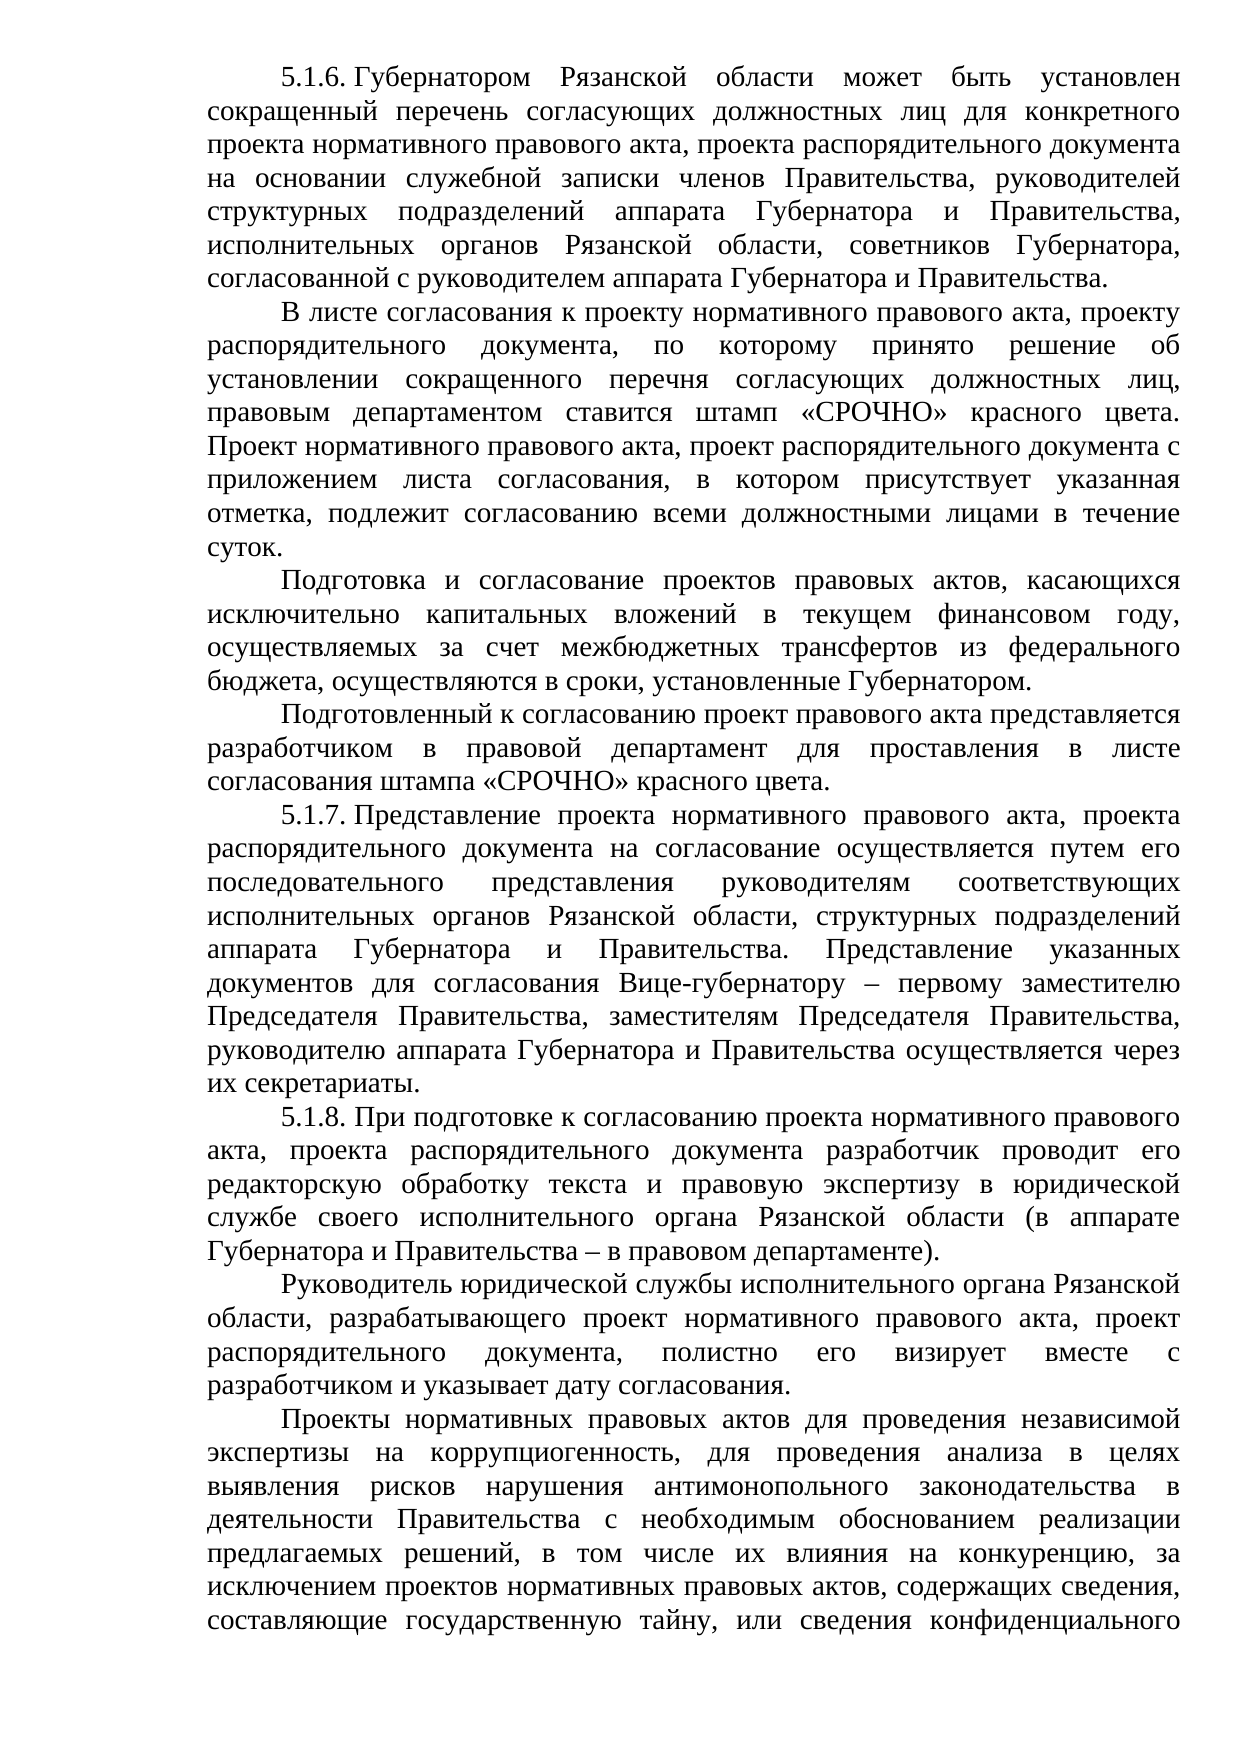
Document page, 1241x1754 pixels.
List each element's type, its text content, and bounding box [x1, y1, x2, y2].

text 5.1.8. При подготовке к согласованию проекта нормативного правового акта, проекта распорядительного документа разработчик проводит его редакторскую обработку текста и правовую экспертизу в юридической службе своего исполнительного органа Рязанской области (в аппарате Губернатора и Правительства – в правовом департаменте). [207, 1099, 1181, 1267]
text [207, 1401, 1181, 1636]
text В листе согласования к проекту нормативного правового акта, проекту распорядительного документа, по которому принято решение об установлении сокращенного перечня согласующих должностных лиц, правовым департаментом ставится штамп «СРОЧНО» красного цвета. Проект нормативного правового акта, проект распорядительного документа с приложением листа согласования, в котором присутствует указанная отметка, подлежит согласованию всеми должностными лицами в течение суток. [207, 294, 1181, 562]
text Подготовленный к согласованию проект правового акта представляется разработчиком в правовой департамент для проставления в листе согласования штампа «СРОЧНО» красного цвета. [207, 696, 1181, 797]
text 5.1.6. Губернатором Рязанской области может быть установлен сокращенный перечень согласующих должностных лиц для конкретного проекта нормативного правового акта, проекта распорядительного документа на основании служебной записки членов Правительства, руководителей структурных подразделений аппарата Губернатора и Правительства, исполнительных органов Рязанской области, советников Губернатора, согласованной с руководителем аппарата Губернатора и Правительства. [207, 59, 1181, 294]
text 5.1.7. Представление проекта нормативного правового акта, проекта распорядительного документа на согласование осуществляется путем его последовательного представления руководителям соответствующих исполнительных органов Рязанской области, структурных подразделений аппарата Губернатора и Правительства. Представление указанных документов для согласования Вице-губернатору – первому заместителю Председателя Правительства, заместителям Председателя Правительства, руководителю аппарата Губернатора и Правительства осуществляется через их секретариаты. [207, 797, 1181, 1099]
text Подготовка и согласование проектов правовых актов, касающихся исключительно капитальных вложений в текущем финансовом году, осуществляемых за счет межбюджетных трансфертов из федерального бюджета, осуществляются в сроки, установленные Губернатором. [207, 562, 1181, 696]
text Руководитель юридической службы исполнительного органа Рязанской области, разрабатывающего проект нормативного правового акта, проект распорядительного документа, полистно его визирует вместе с разработчиком и указывает дату согласования. [207, 1267, 1181, 1401]
